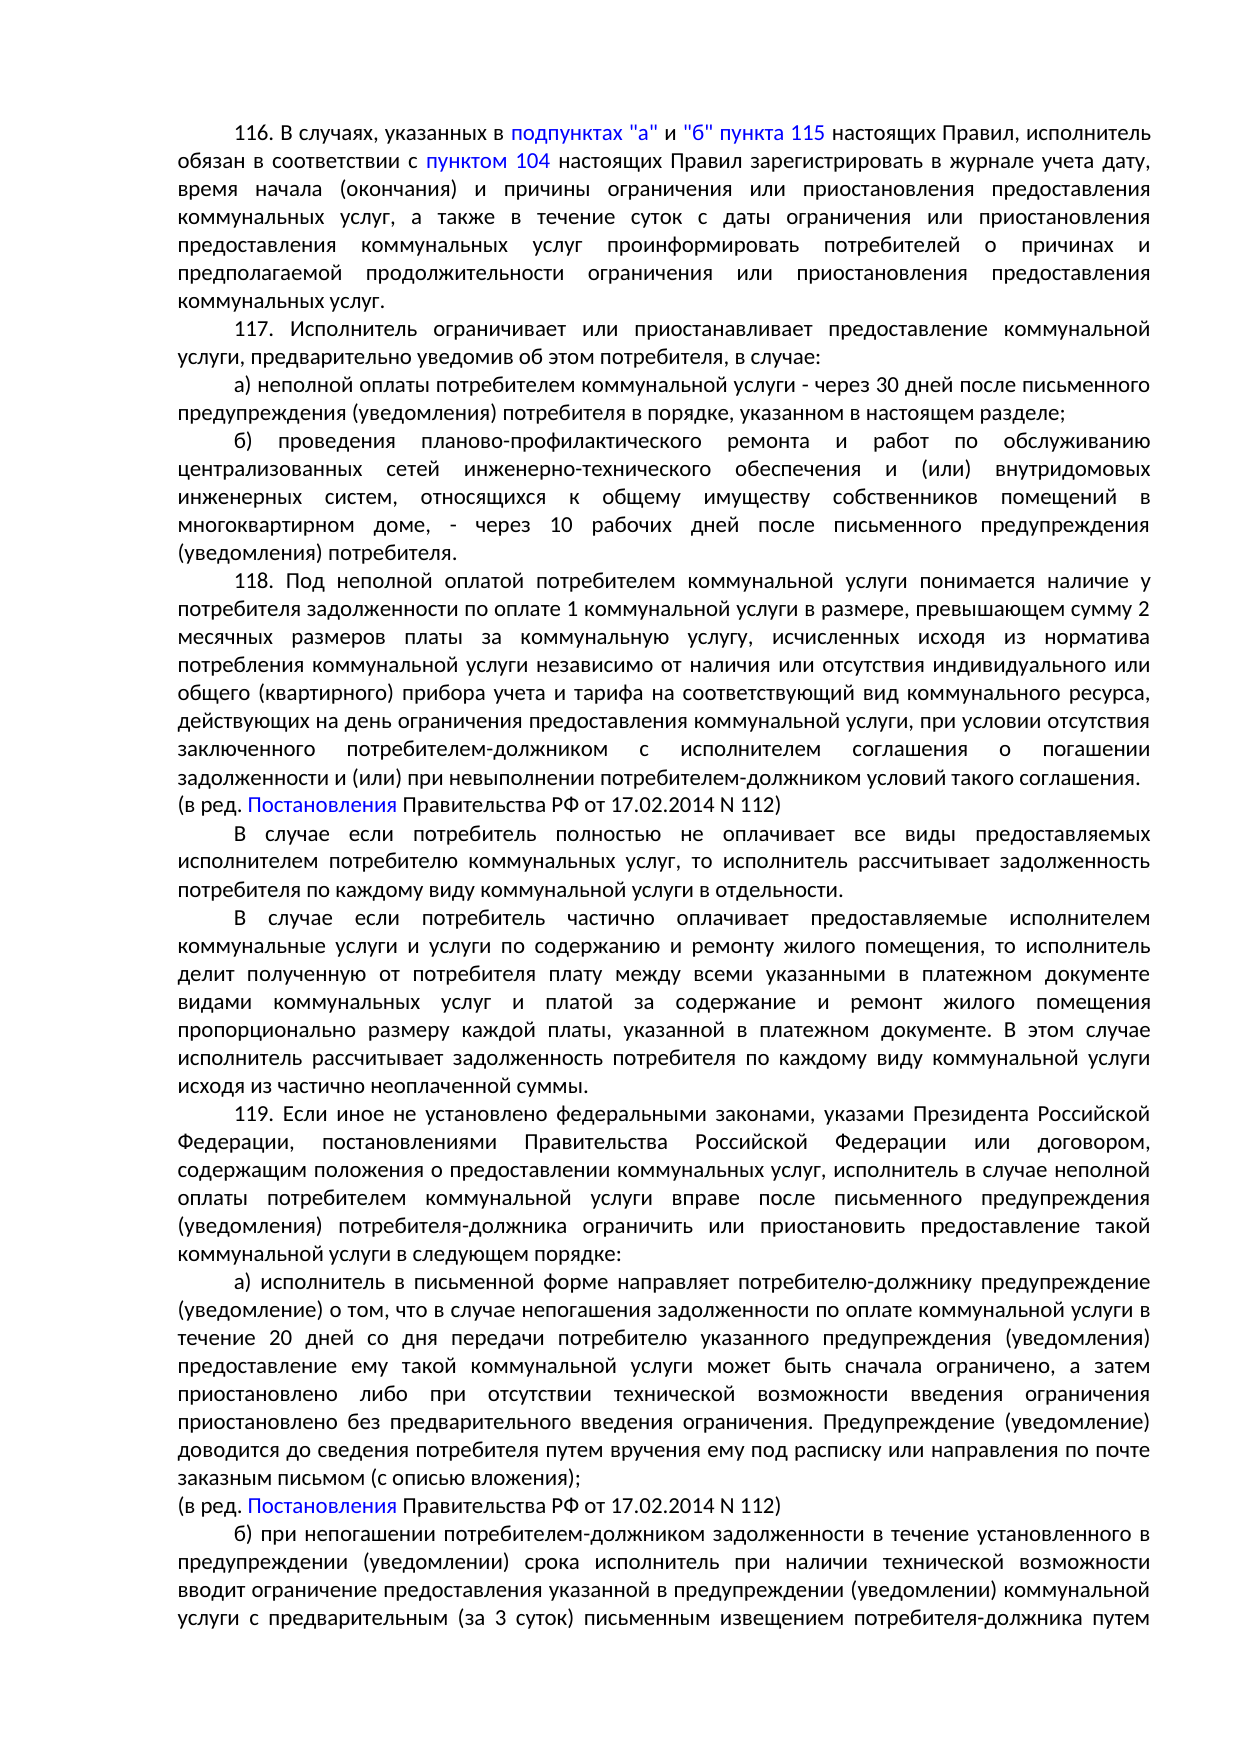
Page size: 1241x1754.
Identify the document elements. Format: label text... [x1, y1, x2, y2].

text В случае если потребитель частично оплачивает предоставляемые исполнителем коммунальные услуги и услуги по содержанию и ремонту жилого помещения, то исполнитель делит полученную от потребителя плату между всеми указанными в платежном документе видами коммунальных услуг и платой за содержание и ремонт жилого помещения пропорционально размеру каждой платы, указанной в платежном документе. В этом случае исполнитель рассчитывает задолженность потребителя по каждому виду коммунальной услуги исходя из частично неоплаченной суммы. [177, 903, 1152, 1099]
text б) проведения планово-профилактического ремонта и работ по обслуживанию централизованных сетей инженерно-технического обеспечения и (или) внутридомовых инженерных систем, относящихся к общему имуществу собственников помещений в многоквартирном доме, - через 10 рабочих дней после письменного предупреждения (уведомления) потребителя. [177, 426, 1152, 566]
text а) исполнитель в письменной форме направляет потребителю-должнику предупреждение (уведомление) о том, что в случае непогашения задолженности по оплате коммунальной услуги в течение 20 дней со дня передачи потребителю указанного предупреждения (уведомления) предоставление ему такой коммунальной услуги может быть сначала ограничено, а затем приостановлено либо при отсутствии технической возможности введения ограничения приостановлено без предварительного введения ограничения. Предупреждение (уведомление) доводится до сведения потребителя путем вручения ему под расписку или направления по почте заказным письмом (с описью вложения); [177, 1267, 1152, 1491]
text а) неполной оплаты потребителем коммунальной услуги - через 30 дней после письменного предупреждения (уведомления) потребителя в порядке, указанном в настоящем разделе; [177, 370, 1152, 426]
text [177, 1519, 1152, 1631]
text (в ред. Постановления Правительства РФ от 17.02.2014 N 112) [177, 791, 1152, 819]
text 116. В случаях, указанных в подпунктах "а" и "б" пункта 115 настоящих Правил, исполнитель обязан в соответствии с пунктом 104 настоящих Правил зарегистрировать в журнале учета дату, время начала (окончания) и причины ограничения или приостановления предоставления коммунальных услуг, а также в течение суток с даты ограничения или приостановления предоставления коммунальных услуг проинформировать потребителей о причинах и предполагаемой продолжительности ограничения или приостановления предоставления коммунальных услуг. [177, 118, 1152, 314]
text 118. Под неполной оплатой потребителем коммунальной услуги понимается наличие у потребителя задолженности по оплате 1 коммунальной услуги в размере, превышающем сумму 2 месячных размеров платы за коммунальную услугу, исчисленных исходя из норматива потребления коммунальной услуги независимо от наличия или отсутствия индивидуального или общего (квартирного) прибора учета и тарифа на соответствующий вид коммунального ресурса, действующих на день ограничения предоставления коммунальной услуги, при условии отсутствия заключенного потребителем-должником с исполнителем соглашения о погашении задолженности и (или) при невыполнении потребителем-должником условий такого соглашения. [177, 566, 1152, 791]
text (в ред. Постановления Правительства РФ от 17.02.2014 N 112) [177, 1491, 1152, 1519]
text 117. Исполнитель ограничивает или приостанавливает предоставление коммунальной услуги, предварительно уведомив об этом потребителя, в случае: [177, 314, 1152, 370]
text В случае если потребитель полностью не оплачивает все виды предоставляемых исполнителем потребителю коммунальных услуг, то исполнитель рассчитывает задолженность потребителя по каждому виду коммунальной услуги в отдельности. [177, 819, 1152, 903]
text 119. Если иное не установлено федеральными законами, указами Президента Российской Федерации, постановлениями Правительства Российской Федерации или договором, содержащим положения о предоставлении коммунальных услуг, исполнитель в случае неполной оплаты потребителем коммунальной услуги вправе после письменного предупреждения (уведомления) потребителя-должника ограничить или приостановить предоставление такой коммунальной услуги в следующем порядке: [177, 1099, 1152, 1267]
